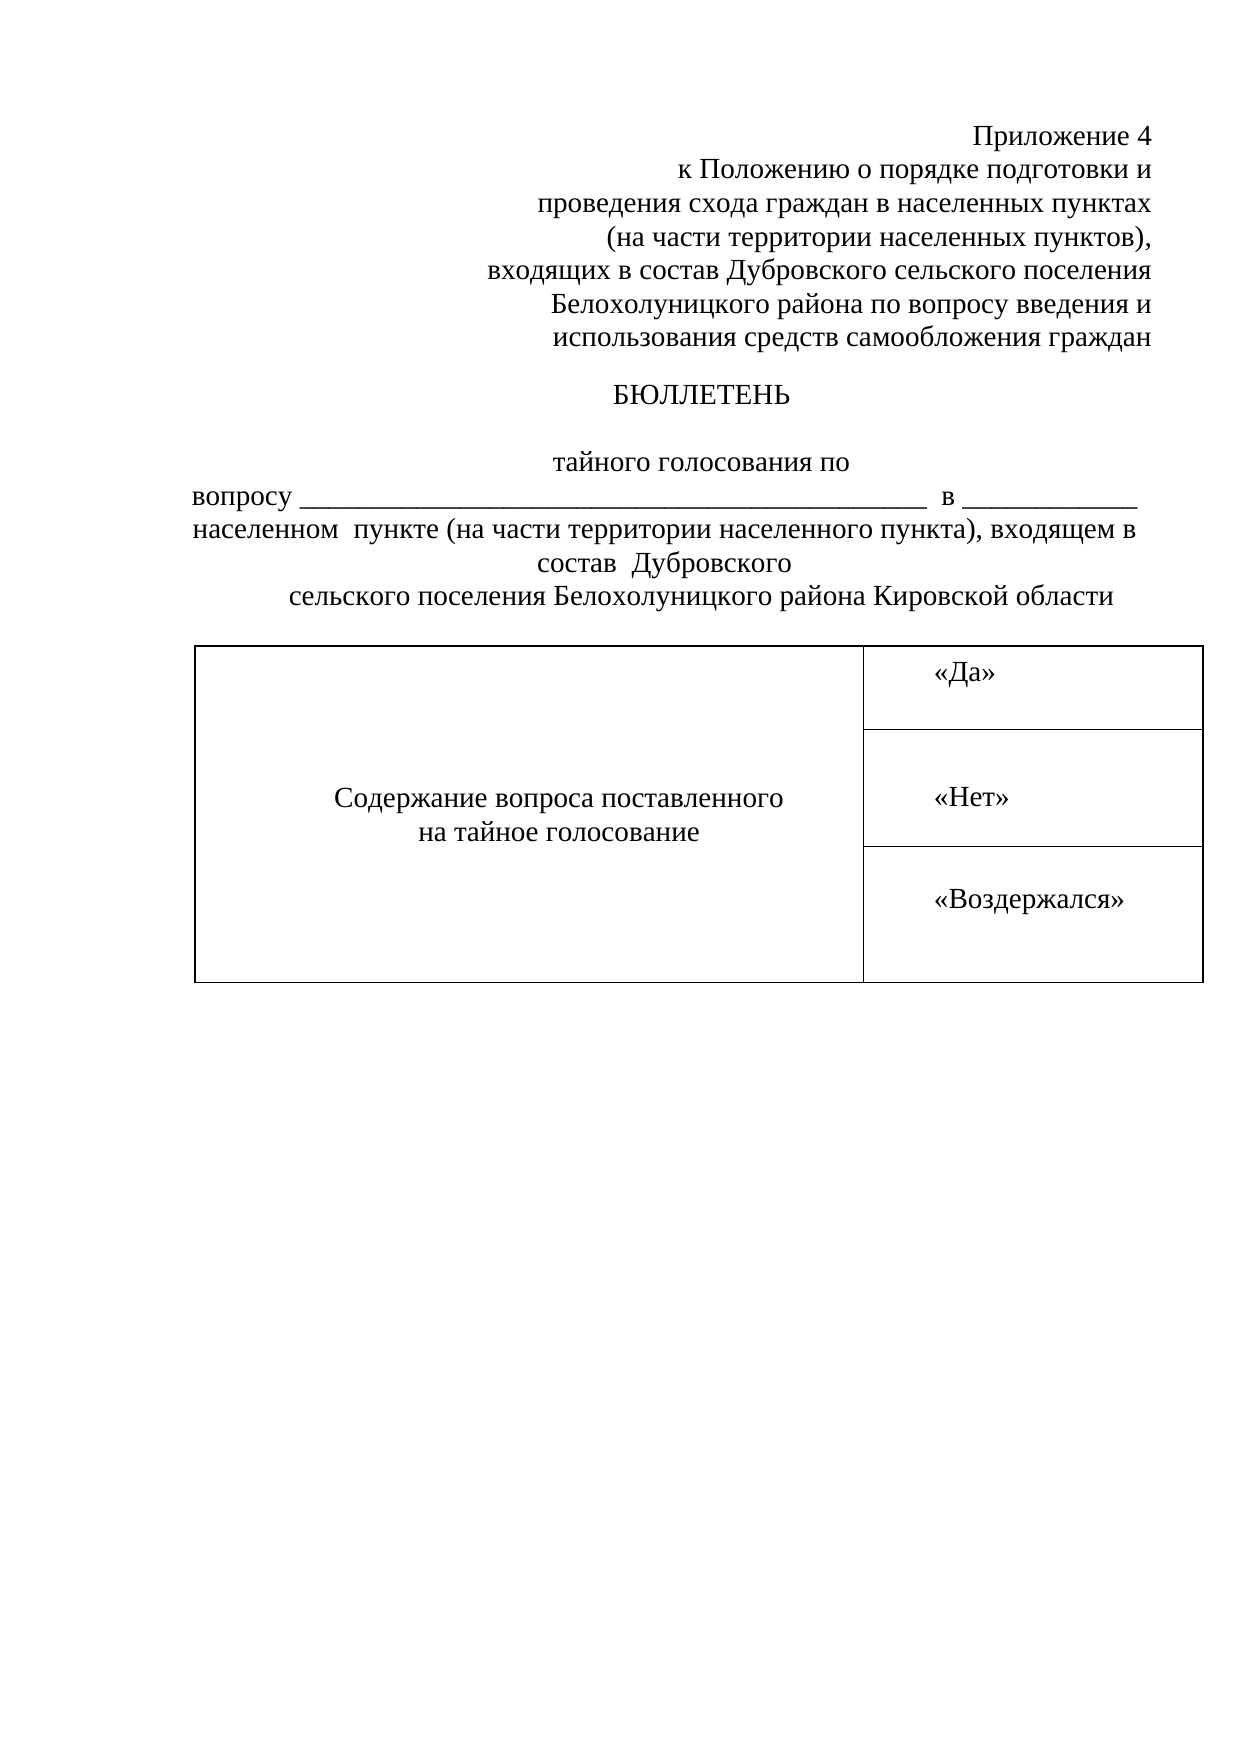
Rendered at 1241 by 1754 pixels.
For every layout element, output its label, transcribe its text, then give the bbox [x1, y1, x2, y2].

text к Положению о порядке подготовки и [177, 152, 1152, 185]
text сельского поселения Белохолуницкого района Кировской области [177, 578, 1152, 612]
text проведения схода граждан в населенных пунктах [177, 185, 1152, 219]
text Приложение 4 [177, 118, 1152, 152]
text входящих в состав Дубровского сельского поселения [177, 252, 1152, 286]
text БЮЛЛЕТЕНЬ [177, 377, 1152, 411]
table_cell «Воздержался» [864, 847, 1202, 982]
text тайного голосования по вопросу ___________________________________________ в ____________ населенном пункте (на части территории населенного пункта), входящем в состав Дубровского [177, 444, 1152, 578]
text использования средств самообложения граждан [472, 319, 1152, 353]
table_header «Да» [864, 647, 1202, 729]
table_header Содержание вопроса поставленного на тайное голосование [196, 647, 863, 982]
text Белохолуницкого района по вопросу введения и [177, 286, 1152, 319]
table_cell «Нет» [864, 730, 1202, 846]
text (на части территории населенных пунктов), [177, 219, 1152, 252]
